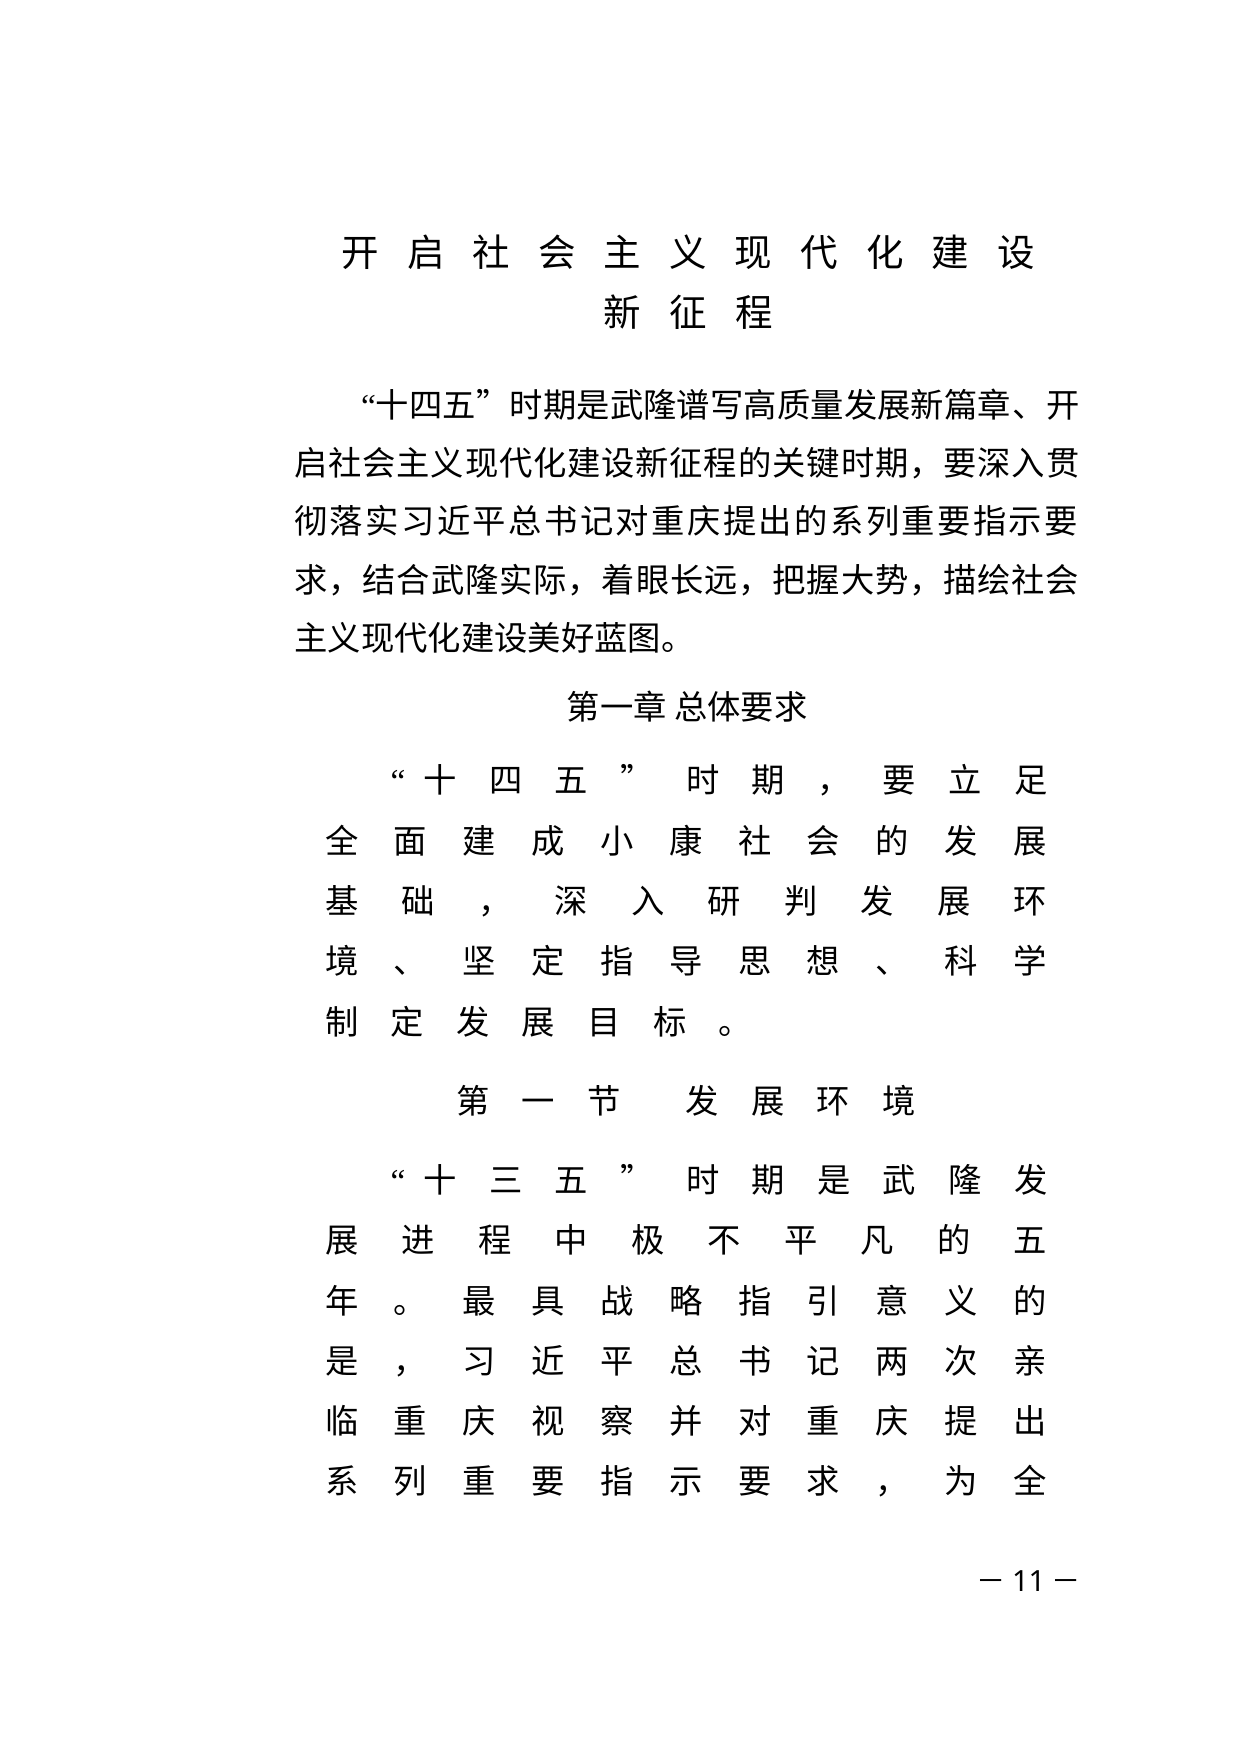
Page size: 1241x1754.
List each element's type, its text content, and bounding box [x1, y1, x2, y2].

text 开启社会主义现代化建设新征程 [294, 219, 1079, 340]
text 第一章 总体要求 [294, 681, 1079, 729]
text “十四五”时期是武隆谱写高质量发展新篇章、开启社会主义现代化建设新征程的关键时期，要深入贯彻落实习近平总书记对重庆提出的系列重要指示要求，结合武隆实际，着眼长远，把握大势，描绘社会主义现代化建设美好蓝图。 [294, 371, 1079, 662]
text “十四五”时期，要立足全面建成小康社会的发展基础，深入研判发展环境、坚定指导思想、科学制定发展目标。 [294, 748, 1079, 1050]
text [294, 1148, 1079, 1509]
text 第一节 发展环境 [294, 1068, 1079, 1129]
